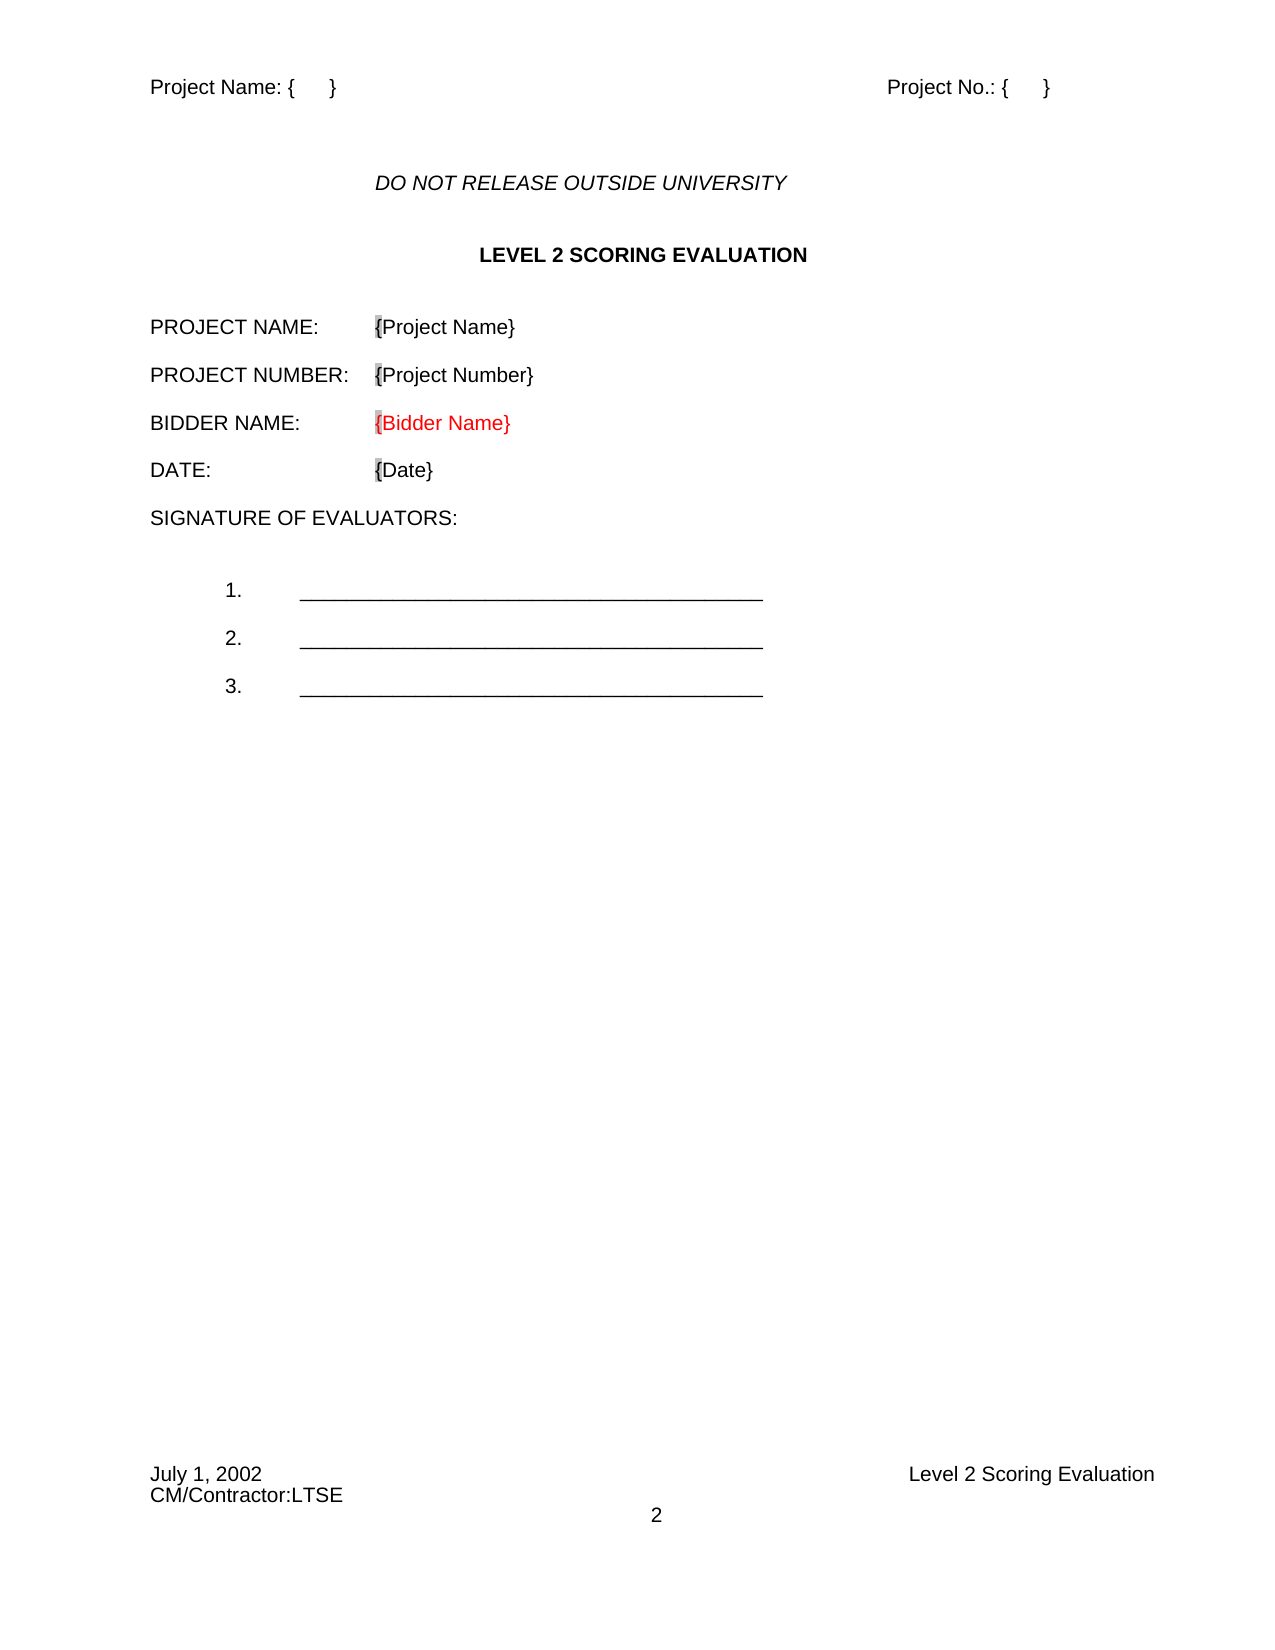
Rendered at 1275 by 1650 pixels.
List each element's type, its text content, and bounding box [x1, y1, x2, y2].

text DATE: [382, 458, 1162, 482]
text DATE: [150, 458, 375, 482]
text PROJECT NUMBER: [150, 362, 1162, 386]
text 1. ________________________________________ [150, 578, 1162, 602]
text BIDDER NAME: [150, 410, 375, 434]
text BIDDER NAME: [382, 410, 1162, 434]
subtitle DO NOT RELEASE OUTSIDE UNIVERSITY [300, 171, 1162, 195]
text 3. ________________________________________ [187, 674, 1162, 698]
text 2. ________________________________________ [150, 626, 1162, 650]
text LEVEL 2 SCORING EVALUATION [300, 243, 1162, 267]
text SIGNATURE OF EVALUATORS: [150, 506, 1162, 530]
subtitle PROJECT NAME: [150, 314, 1162, 338]
